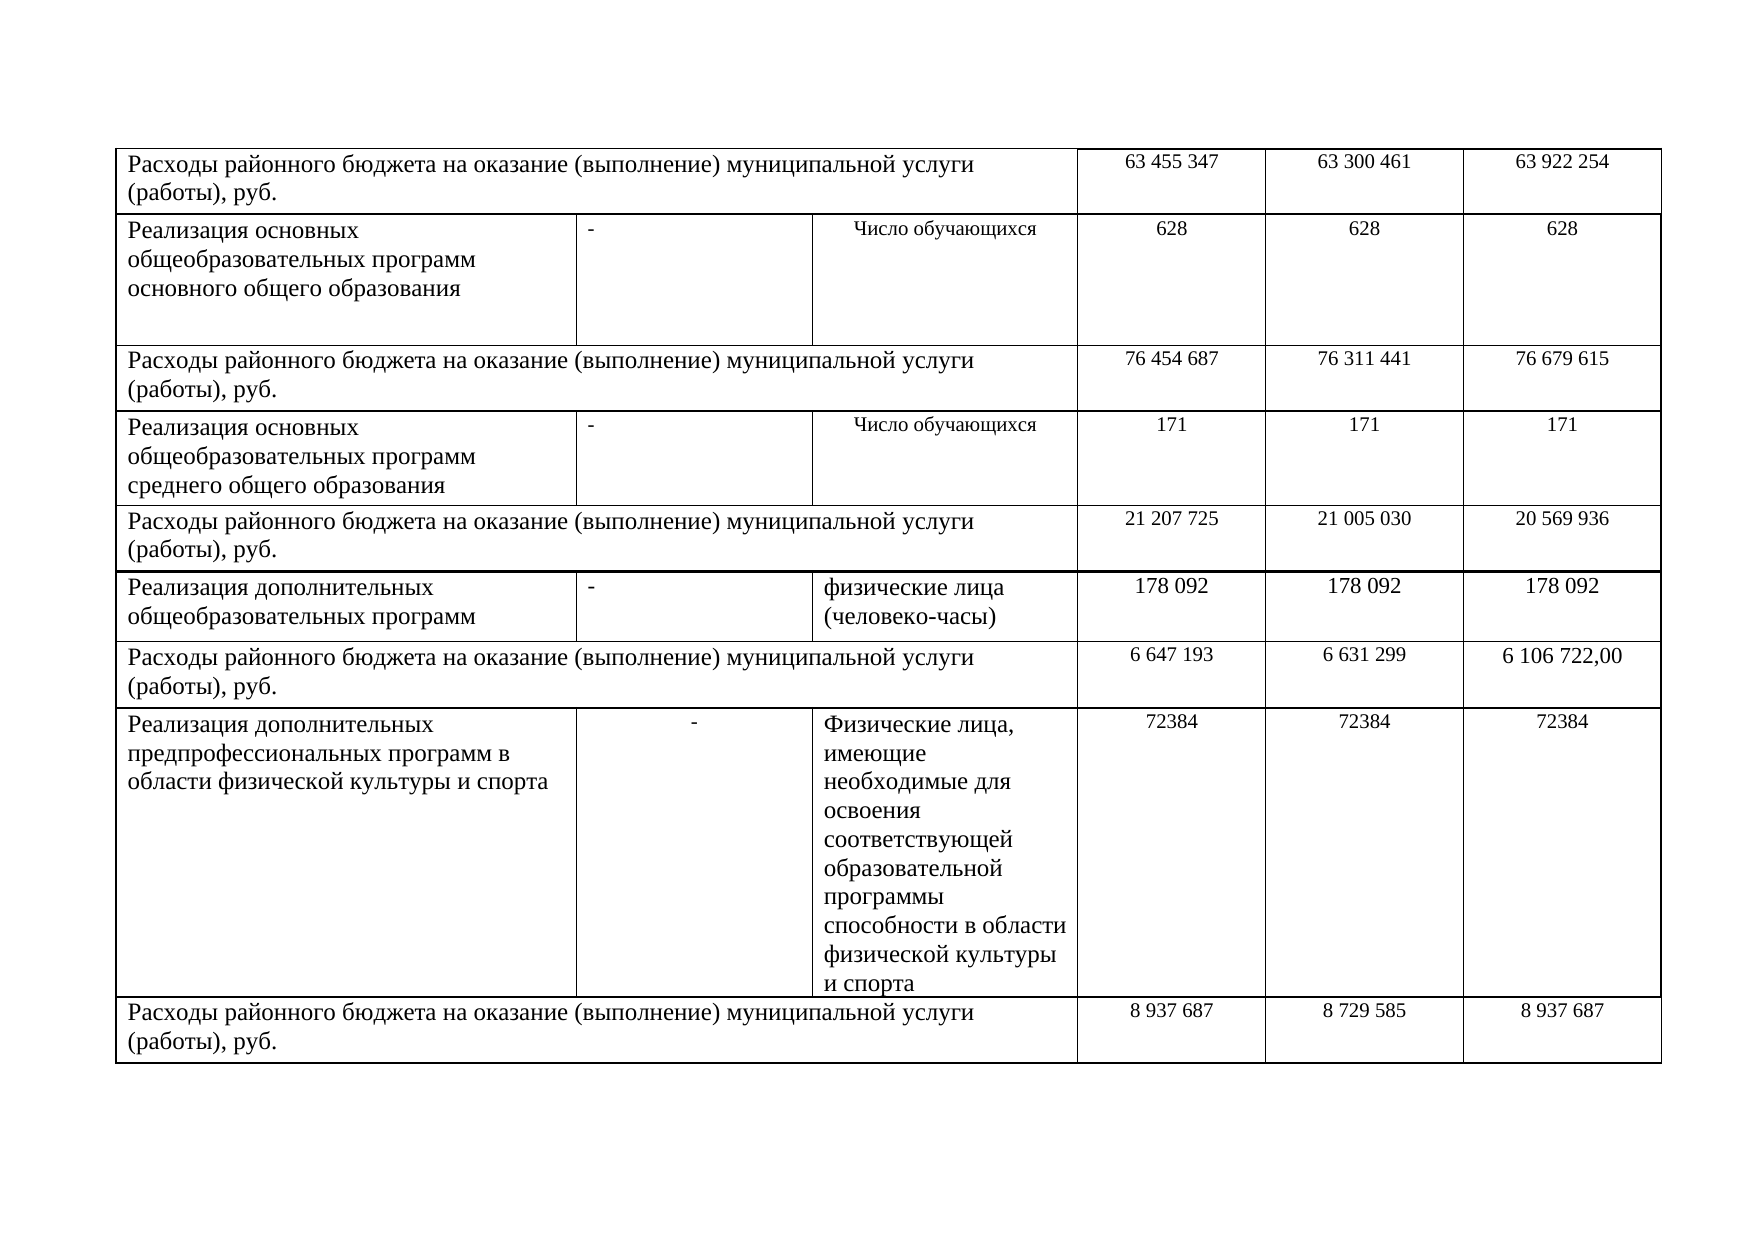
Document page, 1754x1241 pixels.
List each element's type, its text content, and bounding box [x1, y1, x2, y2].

table_cell 21 207 725 [1078, 506, 1265, 570]
table_cell 171 [1464, 412, 1660, 505]
table_cell 178 092 [1464, 573, 1660, 641]
table_cell 63 922 254 [1464, 150, 1661, 213]
table_cell Расходы районного бюджета на оказание (выполнение) муниципальной услуги (работы), руб. [117, 506, 1077, 570]
table_cell 21 005 030 [1266, 506, 1463, 570]
table_cell - [577, 709, 812, 996]
table_cell Реализация основных общеобразовательных программ основного общего образования [117, 215, 576, 344]
table_cell 8 937 687 [1078, 998, 1265, 1062]
table_cell 8 729 585 [1266, 998, 1463, 1062]
table_cell - [577, 412, 812, 505]
table_cell 178 092 [1266, 573, 1463, 641]
table_cell 8 937 687 [1464, 998, 1661, 1062]
table_cell 76 454 687 [1078, 346, 1265, 410]
table_cell 72384 [1266, 709, 1463, 996]
table_cell 76 679 615 [1464, 346, 1660, 410]
table_cell 72384 [1078, 709, 1265, 996]
table_cell 63 455 347 [1078, 150, 1265, 213]
table_cell 72384 [1464, 709, 1660, 996]
table_cell Реализация дополнительных предпрофессиональных программ в области физической культуры и спорта [117, 709, 576, 996]
table_cell 628 [1078, 215, 1265, 344]
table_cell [117, 149, 1077, 213]
table_cell 6 631 299 [1266, 642, 1463, 707]
table_cell 6 106 722,00 [1464, 642, 1660, 707]
table_cell 628 [1266, 215, 1463, 344]
table_cell 171 [1266, 412, 1463, 505]
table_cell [117, 998, 1077, 1062]
table_cell 628 [1464, 215, 1660, 344]
table_cell Реализация дополнительных общеобразовательных программ [117, 573, 576, 641]
table_cell 63 300 461 [1266, 150, 1463, 213]
table_cell 171 [1078, 412, 1265, 505]
table_cell Реализация основных общеобразовательных программ среднего общего образования [117, 412, 576, 505]
table_cell 76 311 441 [1266, 346, 1463, 410]
table_cell Расходы районного бюджета на оказание (выполнение) муниципальной услуги (работы), руб. [117, 642, 1077, 707]
table_cell Физические лица, имеющие необходимые для освоения соответствующей образовательной программы способности в области физической культуры и спорта [813, 709, 1077, 996]
table_cell Расходы районного бюджета на оказание (выполнение) муниципальной услуги (работы), руб. [117, 346, 1077, 410]
table_cell физические лица (человеко-часы) [813, 573, 1077, 641]
table_cell Число обучающихся [813, 412, 1077, 505]
table_cell 178 092 [1078, 573, 1265, 641]
table_cell 6 647 193 [1078, 642, 1265, 707]
table_cell 20 569 936 [1464, 506, 1660, 570]
table_cell - [577, 215, 812, 344]
table_cell - [577, 573, 812, 641]
table_cell Число обучающихся [813, 215, 1077, 344]
